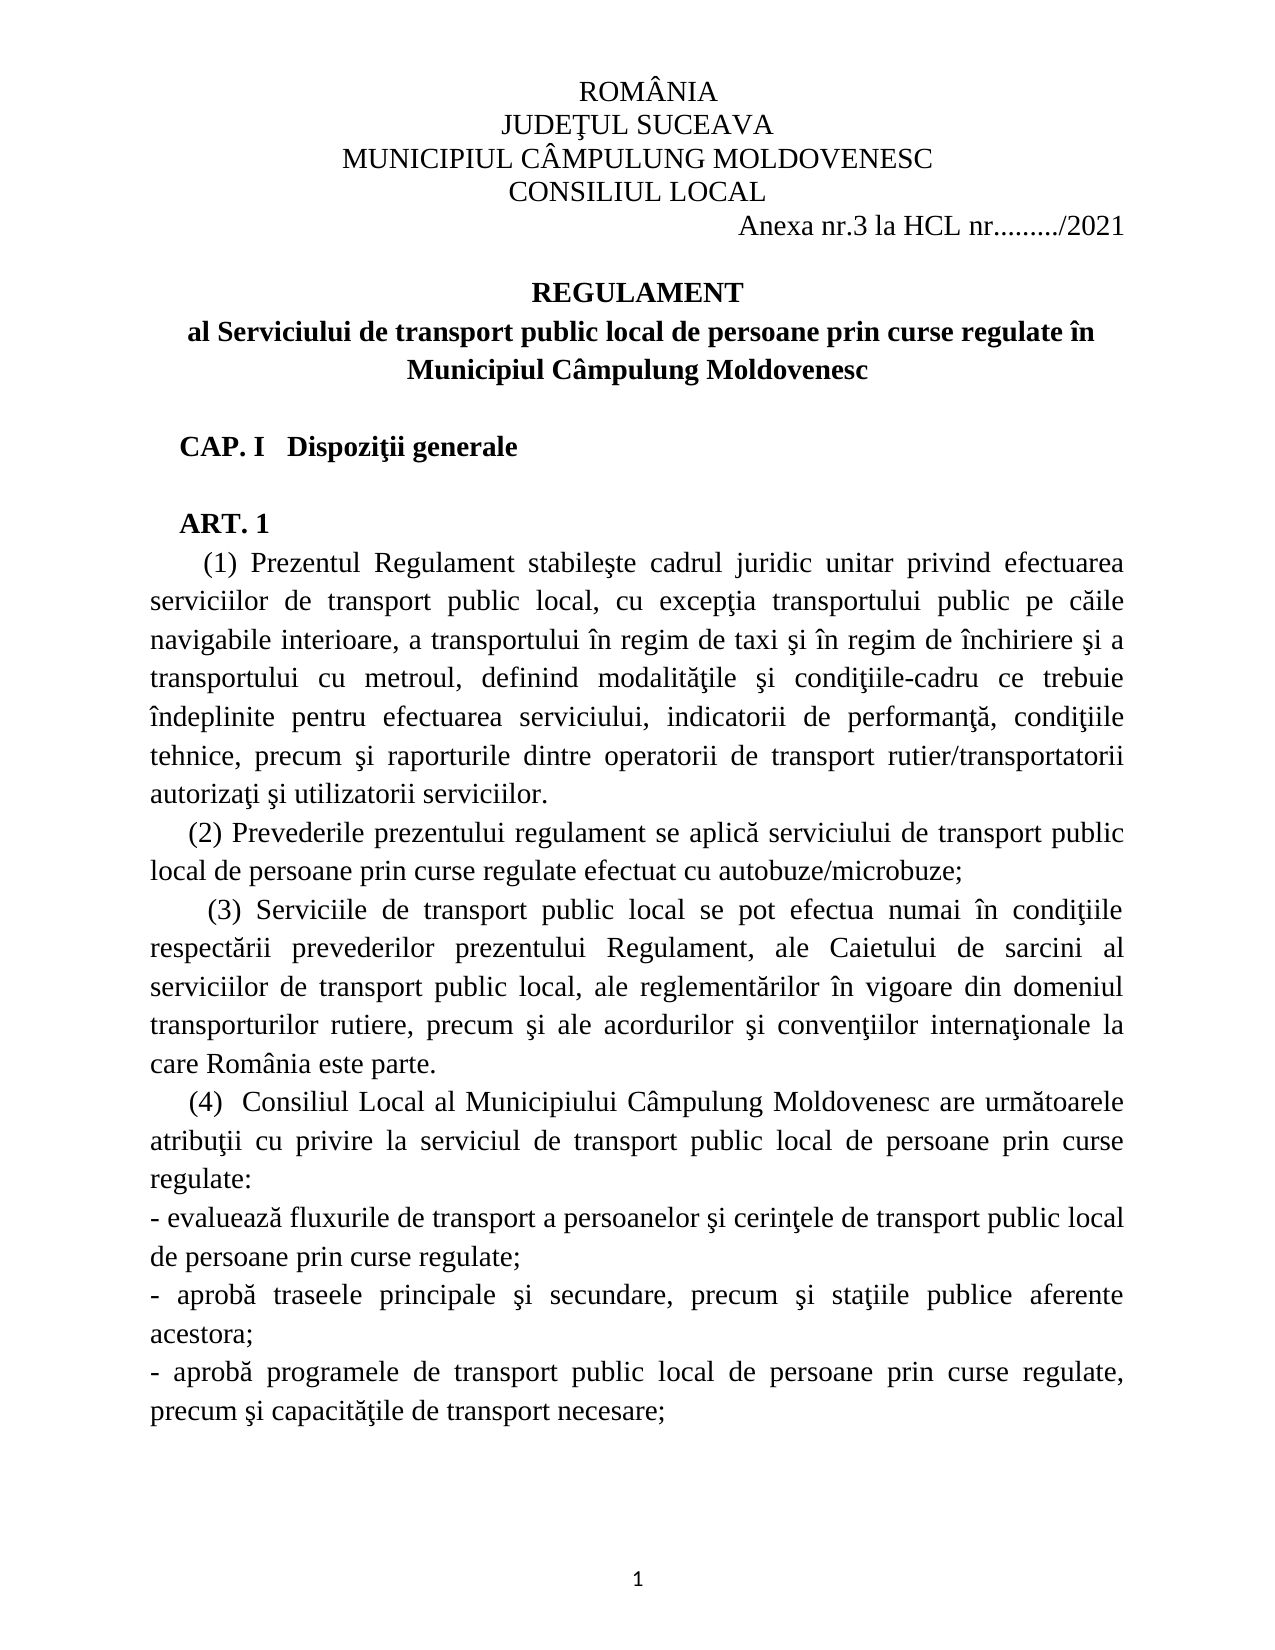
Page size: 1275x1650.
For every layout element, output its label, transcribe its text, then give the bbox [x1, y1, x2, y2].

text - aprobă programele de transport public local de persoane prin curse regulate, precum şi capacităţile de transport necesare; [150, 1354, 1125, 1426]
text JUDEŢUL SUCEAVA [150, 107, 1125, 141]
text ROMÂNIA [150, 74, 1125, 107]
text REGULAMENT [150, 275, 1125, 309]
text Anexa nr.3 la HCL nr........./2021 [150, 208, 1125, 242]
text CONSILIUL LOCAL [150, 174, 1125, 208]
text CAP. I Dispoziţii generale [150, 429, 1125, 463]
text (4) Consiliul Local al Municipiului Câmpulung Moldovenesc are următoarele atribuţii cu privire la serviciul de transport public local de persoane prin curse regulate: [150, 1084, 1125, 1195]
text (3) Serviciile de transport public local se pot efectua numai în condiţiile respectării prevederilor prezentului Regulament, ale Caietului de sarcini al serviciilor de transport public local, ale reglementărilor în vigoare din domeniul transporturilor rutiere, precum şi ale acordurilor şi convenţiilor internaţionale la care România este parte. [150, 892, 1125, 1079]
text al Serviciului de transport public local de persoane prin curse regulate în Municipiul Câmpulung Moldovenesc [150, 314, 1125, 386]
text - aprobă traseele principale şi secundare, precum şi staţiile publice aferente acestora; [150, 1277, 1125, 1349]
text ART. 1 [150, 506, 1125, 540]
text MUNICIPIUL CÂMPULUNG MOLDOVENESC [150, 141, 1125, 174]
text - evaluează fluxurile de transport a persoanelor şi cerinţele de transport public local de persoane prin curse regulate; [150, 1200, 1125, 1272]
text (1) Prezentul Regulament stabileşte cadrul juridic unitar privind efectuarea serviciilor de transport public local, cu excepţia transportului public pe căile navigabile interioare, a transportului în regim de taxi şi în regim de închiriere şi a transportului cu metroul, definind modalităţile şi condiţiile-cadru ce trebuie îndeplinite pentru efectuarea serviciului, indicatorii de performanţă, condiţiile tehnice, precum şi raporturile dintre operatorii de transport rutier/transportatorii autorizaţi şi utilizatorii serviciilor. [150, 545, 1125, 810]
text (2) Prevederile prezentului regulament se aplică serviciului de transport public local de persoane prin curse regulate efectuat cu autobuze/microbuze; [150, 815, 1125, 887]
